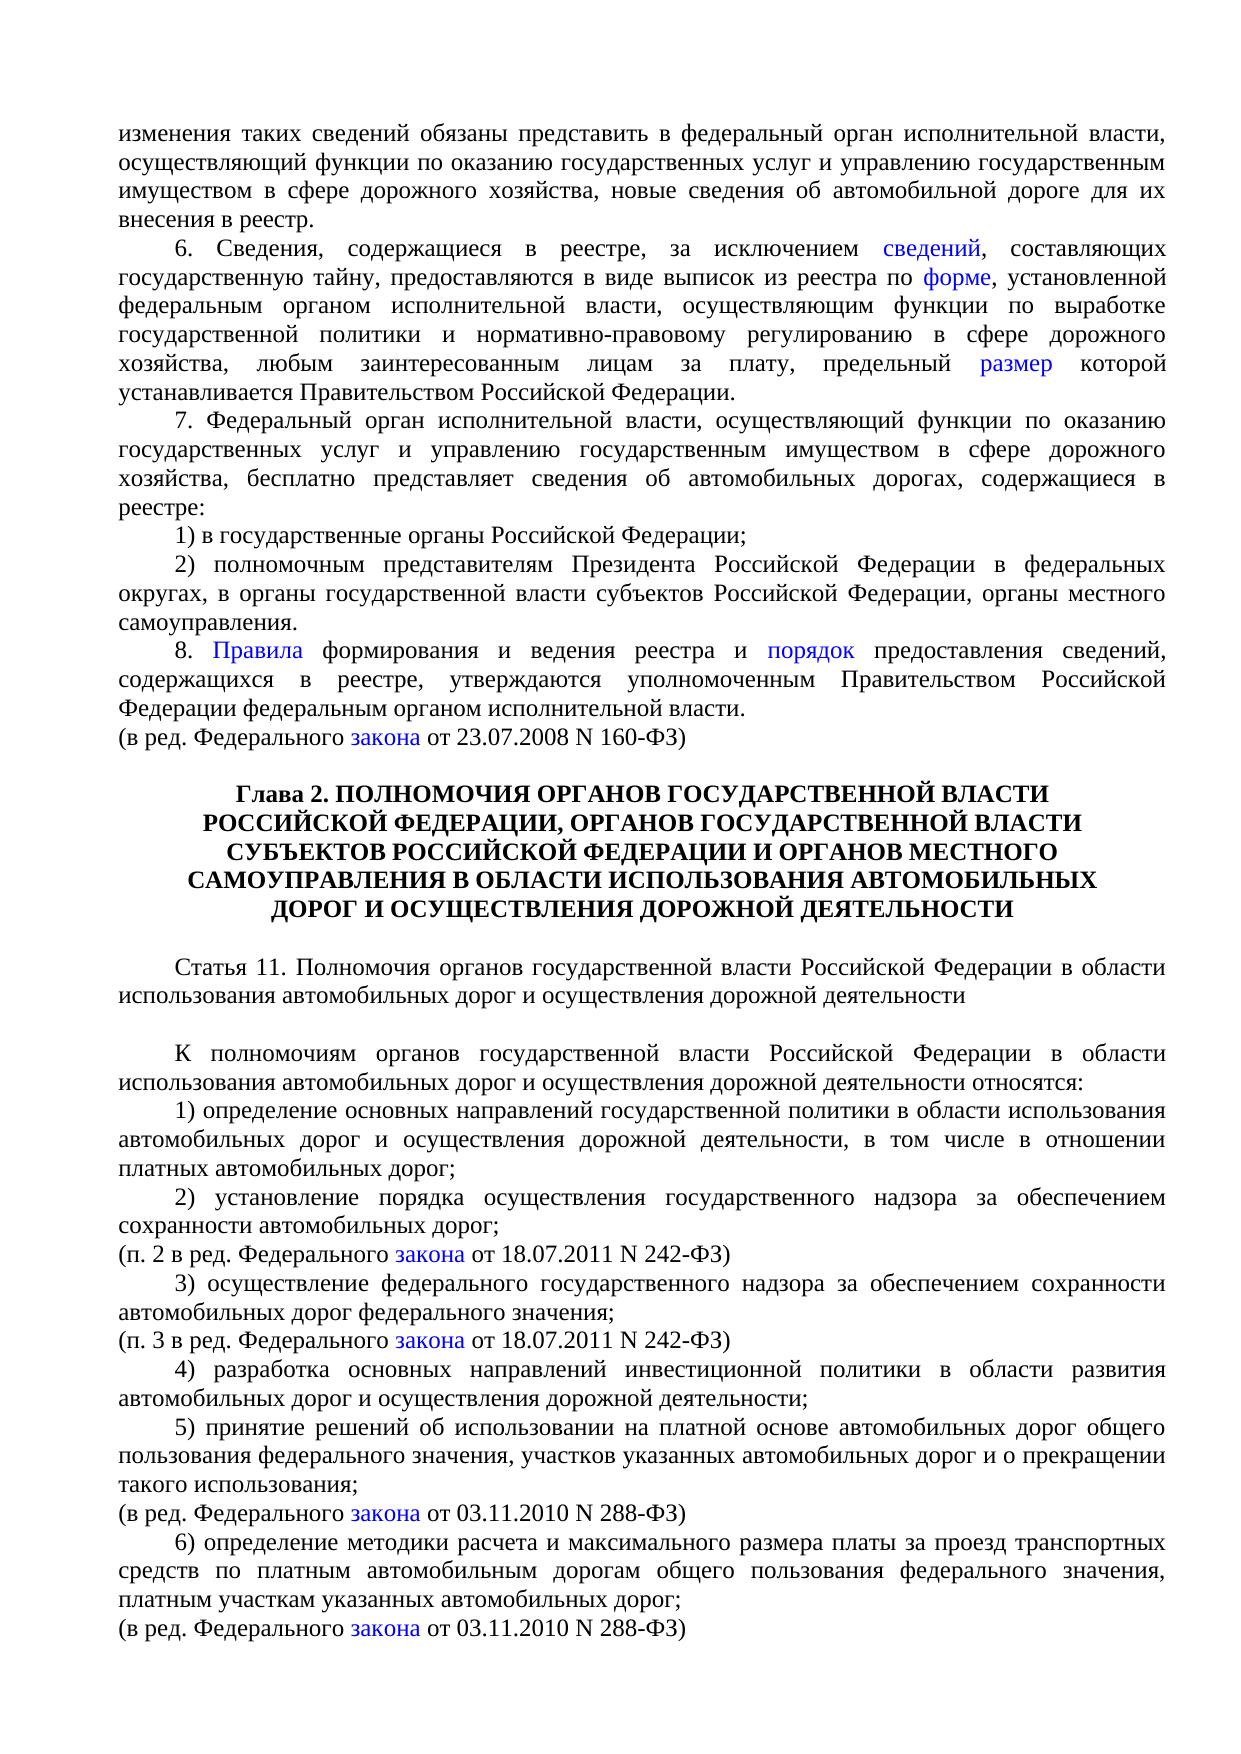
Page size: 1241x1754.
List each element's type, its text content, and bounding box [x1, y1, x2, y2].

text 1) в государственные органы Российской Федерации; [118, 521, 1167, 549]
text (в ред. Федерального закона от 03.11.2010 N 288-ФЗ) [118, 1498, 1167, 1527]
text 4) разработка основных направлений инвестиционной политики в области развития автомобильных дорог и осуществления дорожной деятельности; [118, 1354, 1167, 1412]
text САМОУПРАВЛЕНИЯ В ОБЛАСТИ ИСПОЛЬЗОВАНИЯ АВТОМОБИЛЬНЫХ [118, 866, 1167, 894]
text 7. Федеральный орган исполнительной власти, осуществляющий функции по оказанию государственных услуг и управлению государственным имуществом в сфере дорожного хозяйства, бесплатно представляет сведения об автомобильных дорогах, содержащиеся в реестре: [118, 406, 1167, 521]
text 5) принятие решений об использовании на платной основе автомобильных дорог общего пользования федерального значения, участков указанных автомобильных дорог и о прекращении такого использования; [118, 1412, 1167, 1498]
text Статья 11. Полномочия органов государственной власти Российской Федерации в области использования автомобильных дорог и осуществления дорожной деятельности [118, 952, 1167, 1009]
text 2) установление порядка осуществления государственного надзора за обеспечением сохранности автомобильных дорог; [118, 1182, 1167, 1239]
text 1) определение основных направлений государственной политики в области использования автомобильных дорог и осуществления дорожной деятельности, в том числе в отношении платных автомобильных дорог; [118, 1096, 1167, 1182]
text 8. Правила формирования и ведения реестра и порядок предоставления сведений, содержащихся в реестре, утверждаются уполномоченным Правительством Российской Федерации федеральным органом исполнительной власти. [118, 636, 1167, 722]
text (в ред. Федерального закона от 03.11.2010 N 288-ФЗ) [118, 1613, 1167, 1642]
text К полномочиям органов государственной власти Российской Федерации в области использования автомобильных дорог и осуществления дорожной деятельности относятся: [118, 1038, 1167, 1096]
text 6. Сведения, содержащиеся в реестре, за исключением сведений, составляющих государственную тайну, предоставляются в виде выписок из реестра по форме, установленной федеральным органом исполнительной власти, осуществляющим функции по выработке государственной политики и нормативно-правовому регулированию в сфере дорожного хозяйства, любым заинтересованным лицам за плату, предельный размер которой устанавливается Правительством Российской Федерации. [118, 233, 1167, 406]
text (в ред. Федерального закона от 23.07.2008 N 160-ФЗ) [118, 722, 1167, 751]
text 6) определение методики расчета и максимального размера платы за проезд транспортных средств по платным автомобильным дорогам общего пользования федерального значения, платным участкам указанных автомобильных дорог; [118, 1527, 1167, 1613]
text (п. 3 в ред. Федерального закона от 18.07.2011 N 242-ФЗ) [118, 1326, 1167, 1354]
text Глава 2. ПОЛНОМОЧИЯ ОРГАНОВ ГОСУДАРСТВЕННОЙ ВЛАСТИ [118, 779, 1167, 808]
text 2) полномочным представителям Президента Российской Федерации в федеральных округах, в органы государственной власти субъектов Российской Федерации, органы местного самоуправления. [118, 549, 1167, 636]
text РОССИЙСКОЙ ФЕДЕРАЦИИ, ОРГАНОВ ГОСУДАРСТВЕННОЙ ВЛАСТИ [118, 808, 1167, 837]
text ДОРОГ И ОСУЩЕСТВЛЕНИЯ ДОРОЖНОЙ ДЕЯТЕЛЬНОСТИ [118, 894, 1167, 923]
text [118, 118, 1167, 233]
text (п. 2 в ред. Федерального закона от 18.07.2011 N 242-ФЗ) [118, 1239, 1167, 1268]
text 3) осуществление федерального государственного надзора за обеспечением сохранности автомобильных дорог федерального значения; [118, 1268, 1167, 1326]
text СУБЪЕКТОВ РОССИЙСКОЙ ФЕДЕРАЦИИ И ОРГАНОВ МЕСТНОГО [118, 837, 1167, 866]
